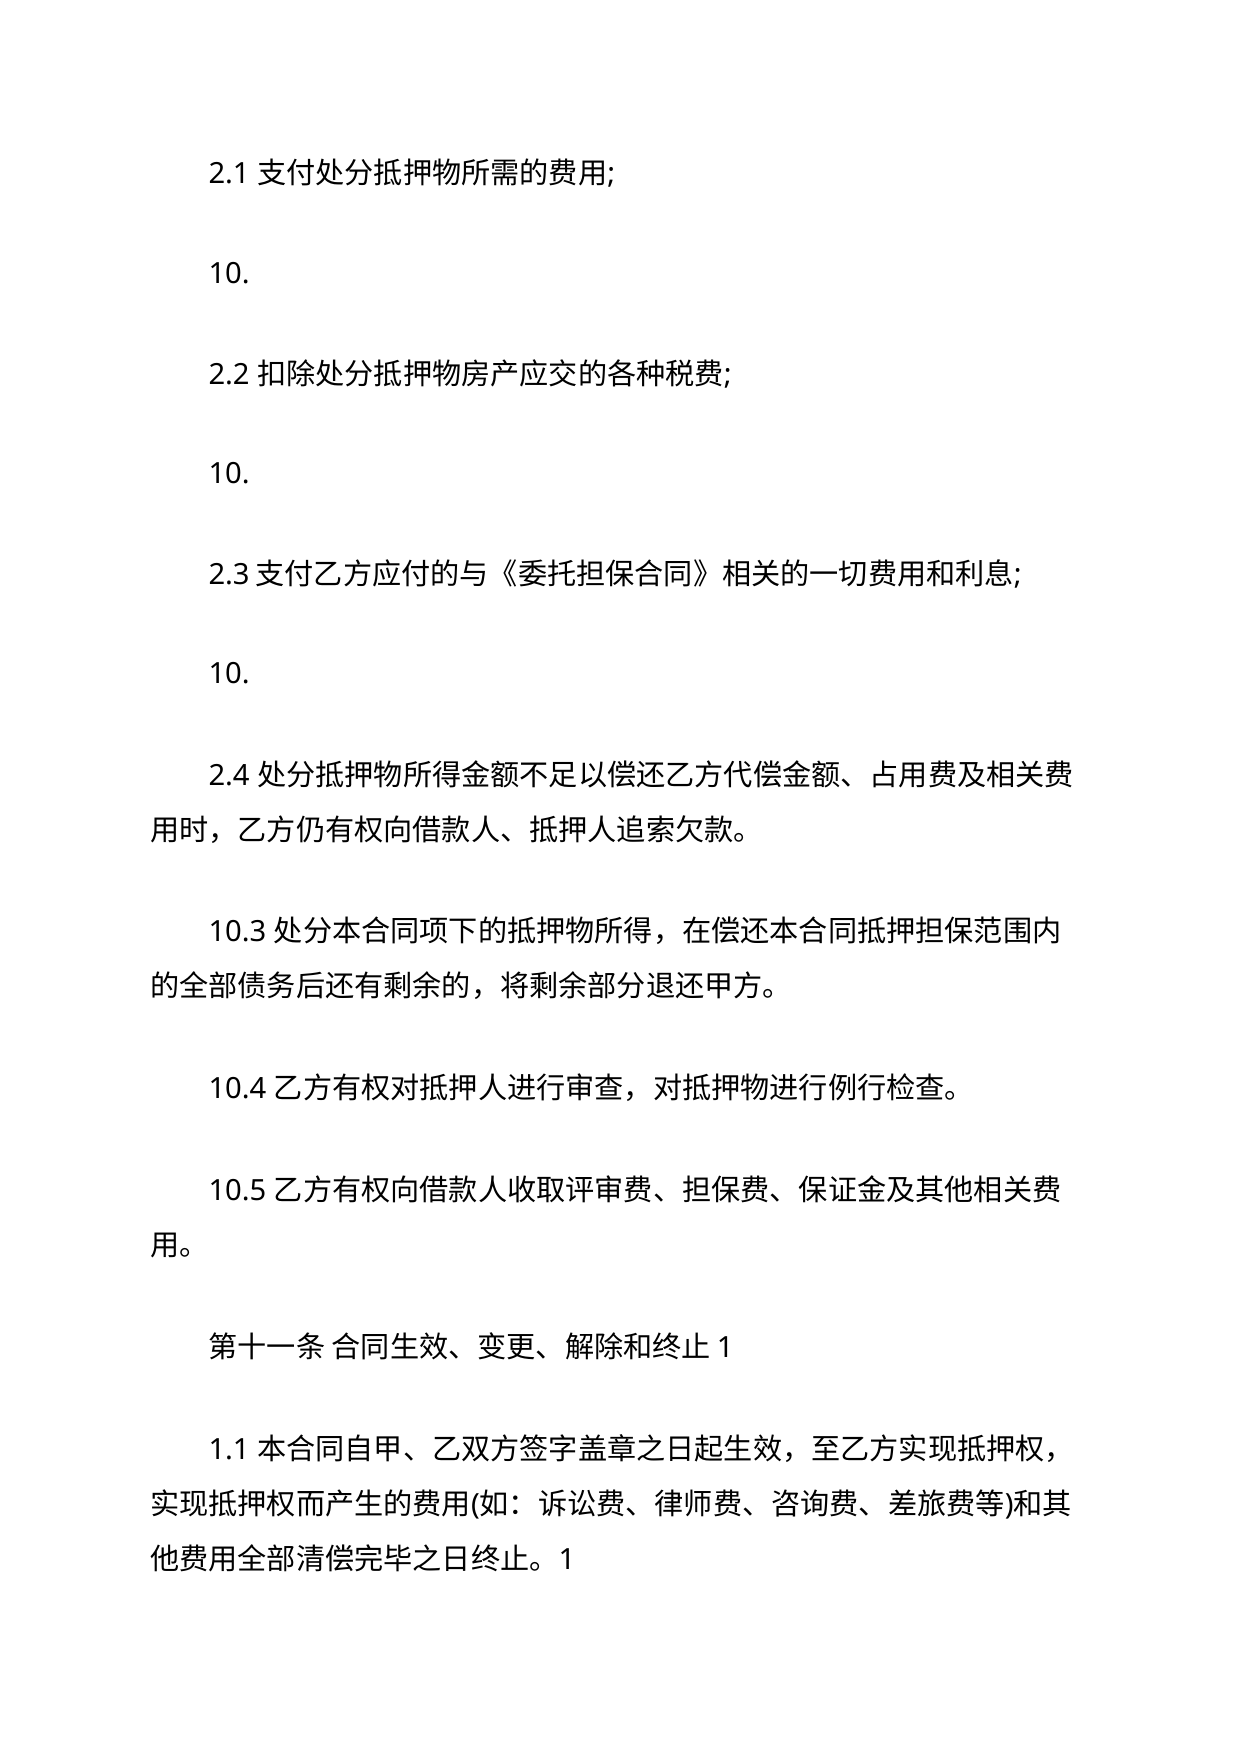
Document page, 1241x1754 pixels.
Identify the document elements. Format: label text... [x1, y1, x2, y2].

text 10.3 处分本合同项下的抵押物所得，在偿还本合同抵押担保范围内的全部债务后还有剩余的，将剩余部分退还甲方。 [150, 908, 1090, 1005]
text 10. [150, 252, 1090, 292]
text 10.5 乙方有权向借款人收取评审费、担保费、保证金及其他相关费用。 [150, 1167, 1090, 1264]
text 2.4 处分抵押物所得金额不足以偿还乙方代偿金额、占用费及相关费用时，乙方仍有权向借款人、抵押人追索欠款。 [150, 751, 1090, 848]
text 1.1 本合同自甲、乙双方签字盖章之日起生效，至乙方实现抵押权，实现抵押权而产生的费用(如：诉讼费、律师费、咨询费、差旅费等)和其他费用全部清偿完毕之日终止。1 [150, 1426, 1090, 1578]
text 2.1 支付处分抵押物所需的费用; [150, 150, 1090, 192]
text 10.4 乙方有权对抵押人进行审查，对抵押物进行例行检查。 [150, 1065, 1090, 1107]
text 第十一条 合同生效、变更、解除和终止1 [150, 1323, 1090, 1366]
text 10. [150, 452, 1090, 492]
text 2.2 扣除处分抵押物房产应交的各种税费; [150, 350, 1090, 393]
text 10. [150, 653, 1090, 692]
text 2.3支付乙方应付的与《委托担保合同》相关的一切费用和利息; [150, 551, 1090, 593]
